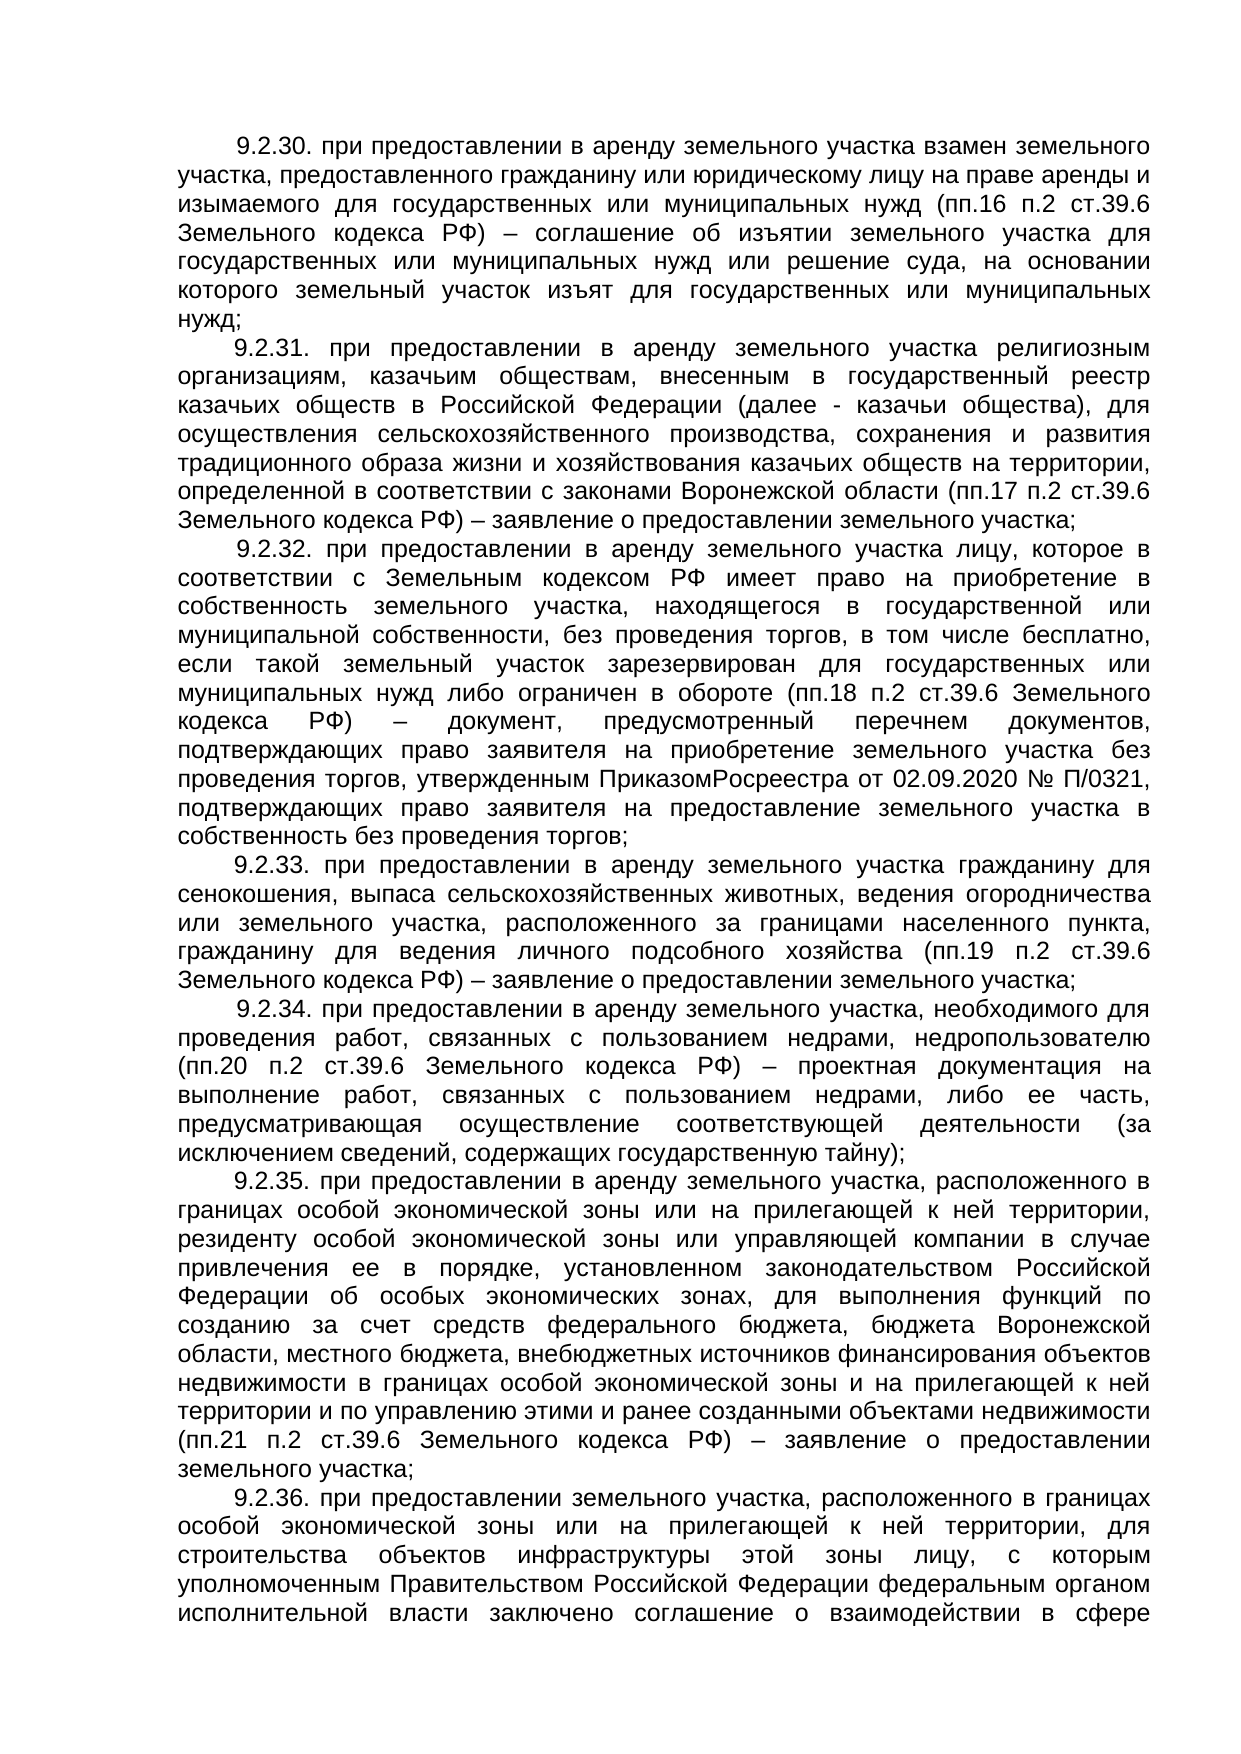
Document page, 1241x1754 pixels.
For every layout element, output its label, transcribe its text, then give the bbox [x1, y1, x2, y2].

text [177, 1482, 1152, 1626]
text 9.2.31. при предоставлении в аренду земельного участка религиозным организациям, казачьим обществам, внесенным в государственный реестр казачьих обществ в Российской Федерации (далее - казачьи общества), для осуществления сельскохозяйственного производства, сохранения и развития традиционного образа жизни и хозяйствования казачьих обществ на территории, определенной в соответствии с законами Воронежской области (пп.17 п.2 ст.39.6 Земельного кодекса РФ) – заявление о предоставлении земельного участка; [177, 332, 1152, 534]
text 9.2.33. при предоставлении в аренду земельного участка гражданину для сенокошения, выпаса сельскохозяйственных животных, ведения огородничества или земельного участка, расположенного за границами населенного пункта, гражданину для ведения личного подсобного хозяйства (пп.19 п.2 ст.39.6 Земельного кодекса РФ) – заявление о предоставлении земельного участка; [177, 850, 1152, 994]
text 9.2.30. при предоставлении в аренду земельного участка взамен земельного участка, предоставленного гражданину или юридическому лицу на праве аренды и изымаемого для государственных или муниципальных нужд (пп.16 п.2 ст.39.6 Земельного кодекса РФ) – соглашение об изъятии земельного участка для государственных или муниципальных нужд или решение суда, на основании которого земельный участок изъят для государственных или муниципальных нужд; [177, 131, 1152, 332]
text 9.2.34. при предоставлении в аренду земельного участка, необходимого для проведения работ, связанных с пользованием недрами, недропользователю (пп.20 п.2 ст.39.6 Земельного кодекса РФ) – проектная документация на выполнение работ, связанных с пользованием недрами, либо ее часть, предусматривающая осуществление соответствующей деятельности (за исключением сведений, содержащих государственную тайну); [177, 994, 1152, 1166]
text 9.2.35. при предоставлении в аренду земельного участка, расположенного в границах особой экономической зоны или на прилегающей к ней территории, резиденту особой экономической зоны или управляющей компании в случае привлечения ее в порядке, установленном законодательством Российской Федерации об особых экономических зонах, для выполнения функций по созданию за счет средств федерального бюджета, бюджета Воронежской области, местного бюджета, внебюджетных источников финансирования объектов недвижимости в границах особой экономической зоны и на прилегающей к ней территории и по управлению этими и ранее созданными объектами недвижимости (пп.21 п.2 ст.39.6 Земельного кодекса РФ) – заявление о предоставлении земельного участка; [177, 1166, 1152, 1482]
text 9.2.32. при предоставлении в аренду земельного участка лицу, которое в соответствии с Земельным кодексом РФ имеет право на приобретение в собственность земельного участка, находящегося в государственной или муниципальной собственности, без проведения торгов, в том числе бесплатно, если такой земельный участок зарезервирован для государственных или муниципальных нужд либо ограничен в обороте (пп.18 п.2 ст.39.6 Земельного кодекса РФ) – документ, предусмотренный перечнем документов, подтверждающих право заявителя на приобретение земельного участка без проведения торгов, утвержденным ПриказомРосреестра от 02.09.2020 № П/0321, подтверждающих право заявителя на предоставление земельного участка в собственность без проведения торгов; [177, 534, 1152, 850]
